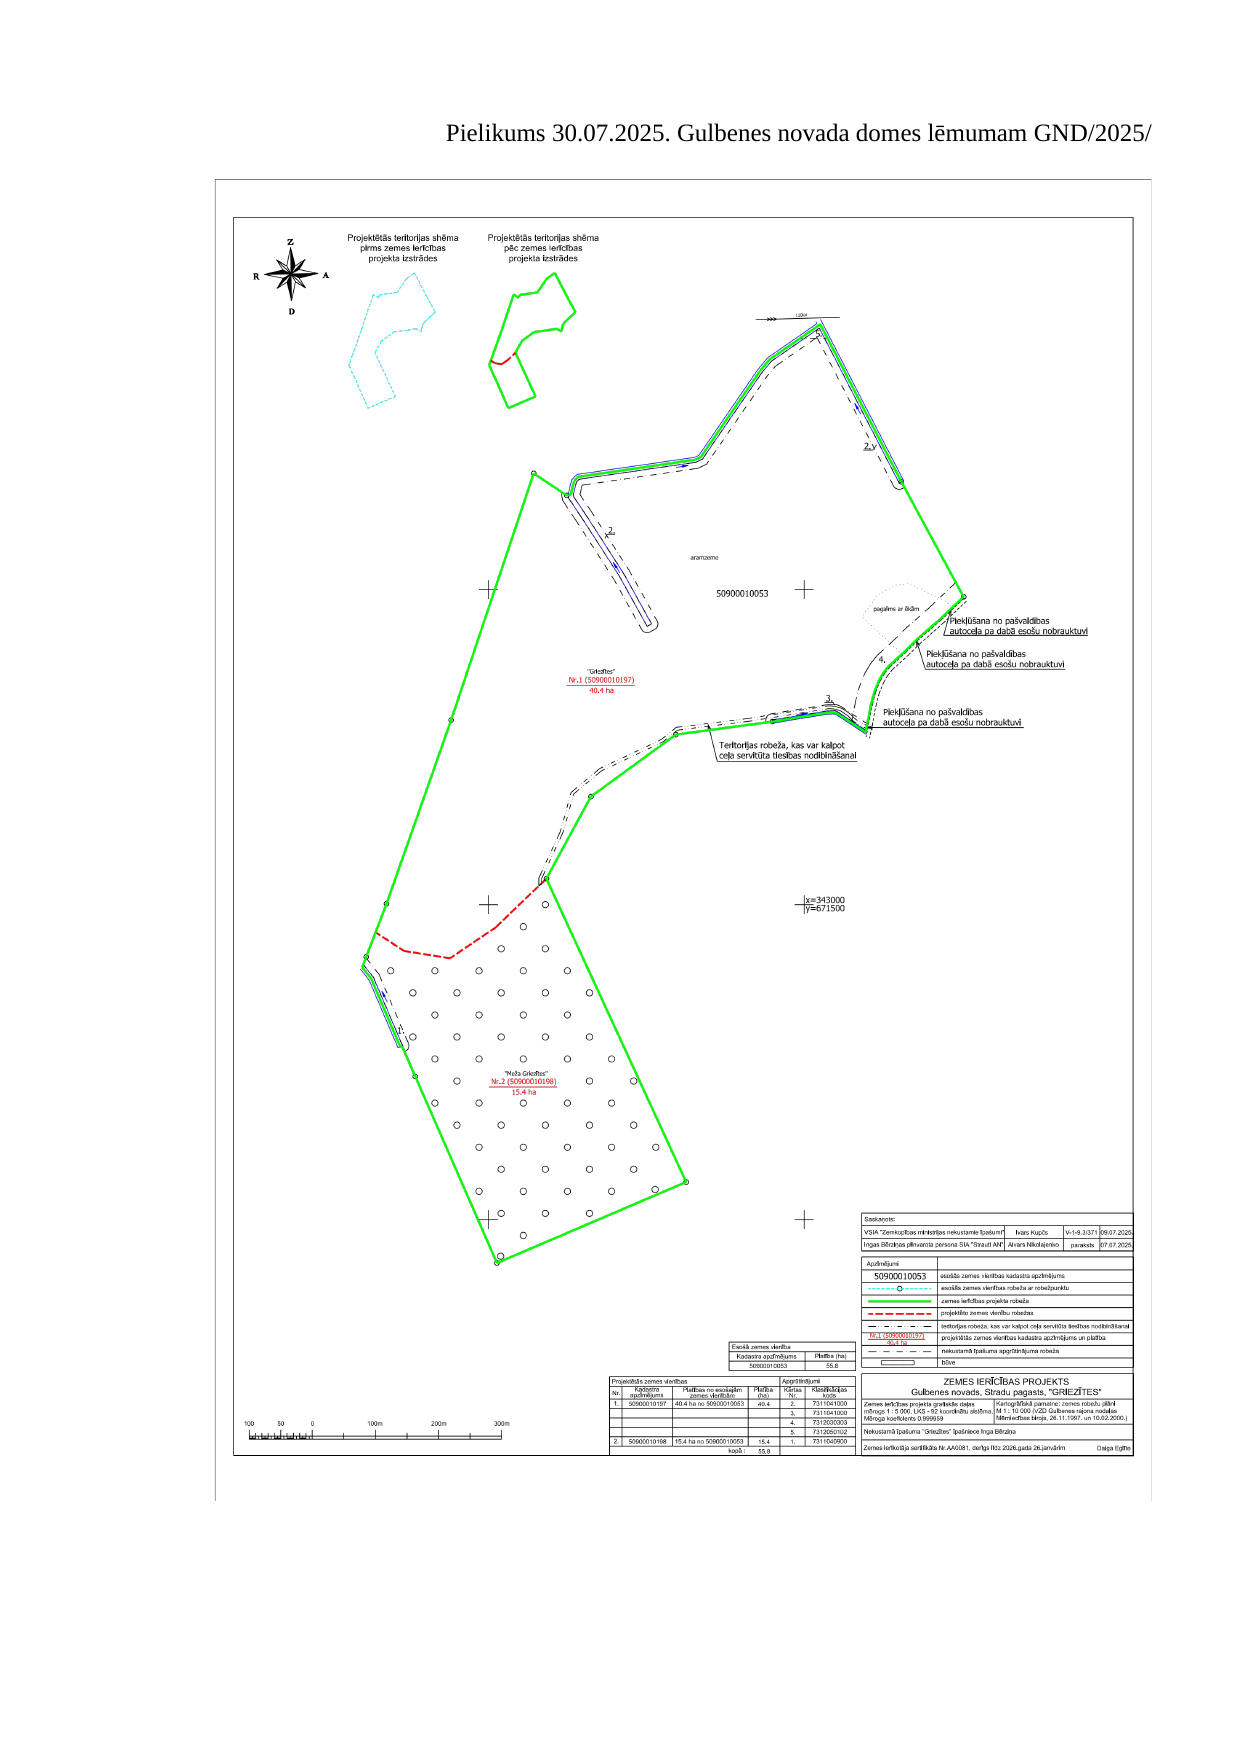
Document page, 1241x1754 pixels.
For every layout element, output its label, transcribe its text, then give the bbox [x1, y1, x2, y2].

picture [214, 179, 1152, 1501]
text Pielikums 30.07.2025. Gulbenes novada domes lēmumam GND/2025/ [177, 118, 1152, 147]
